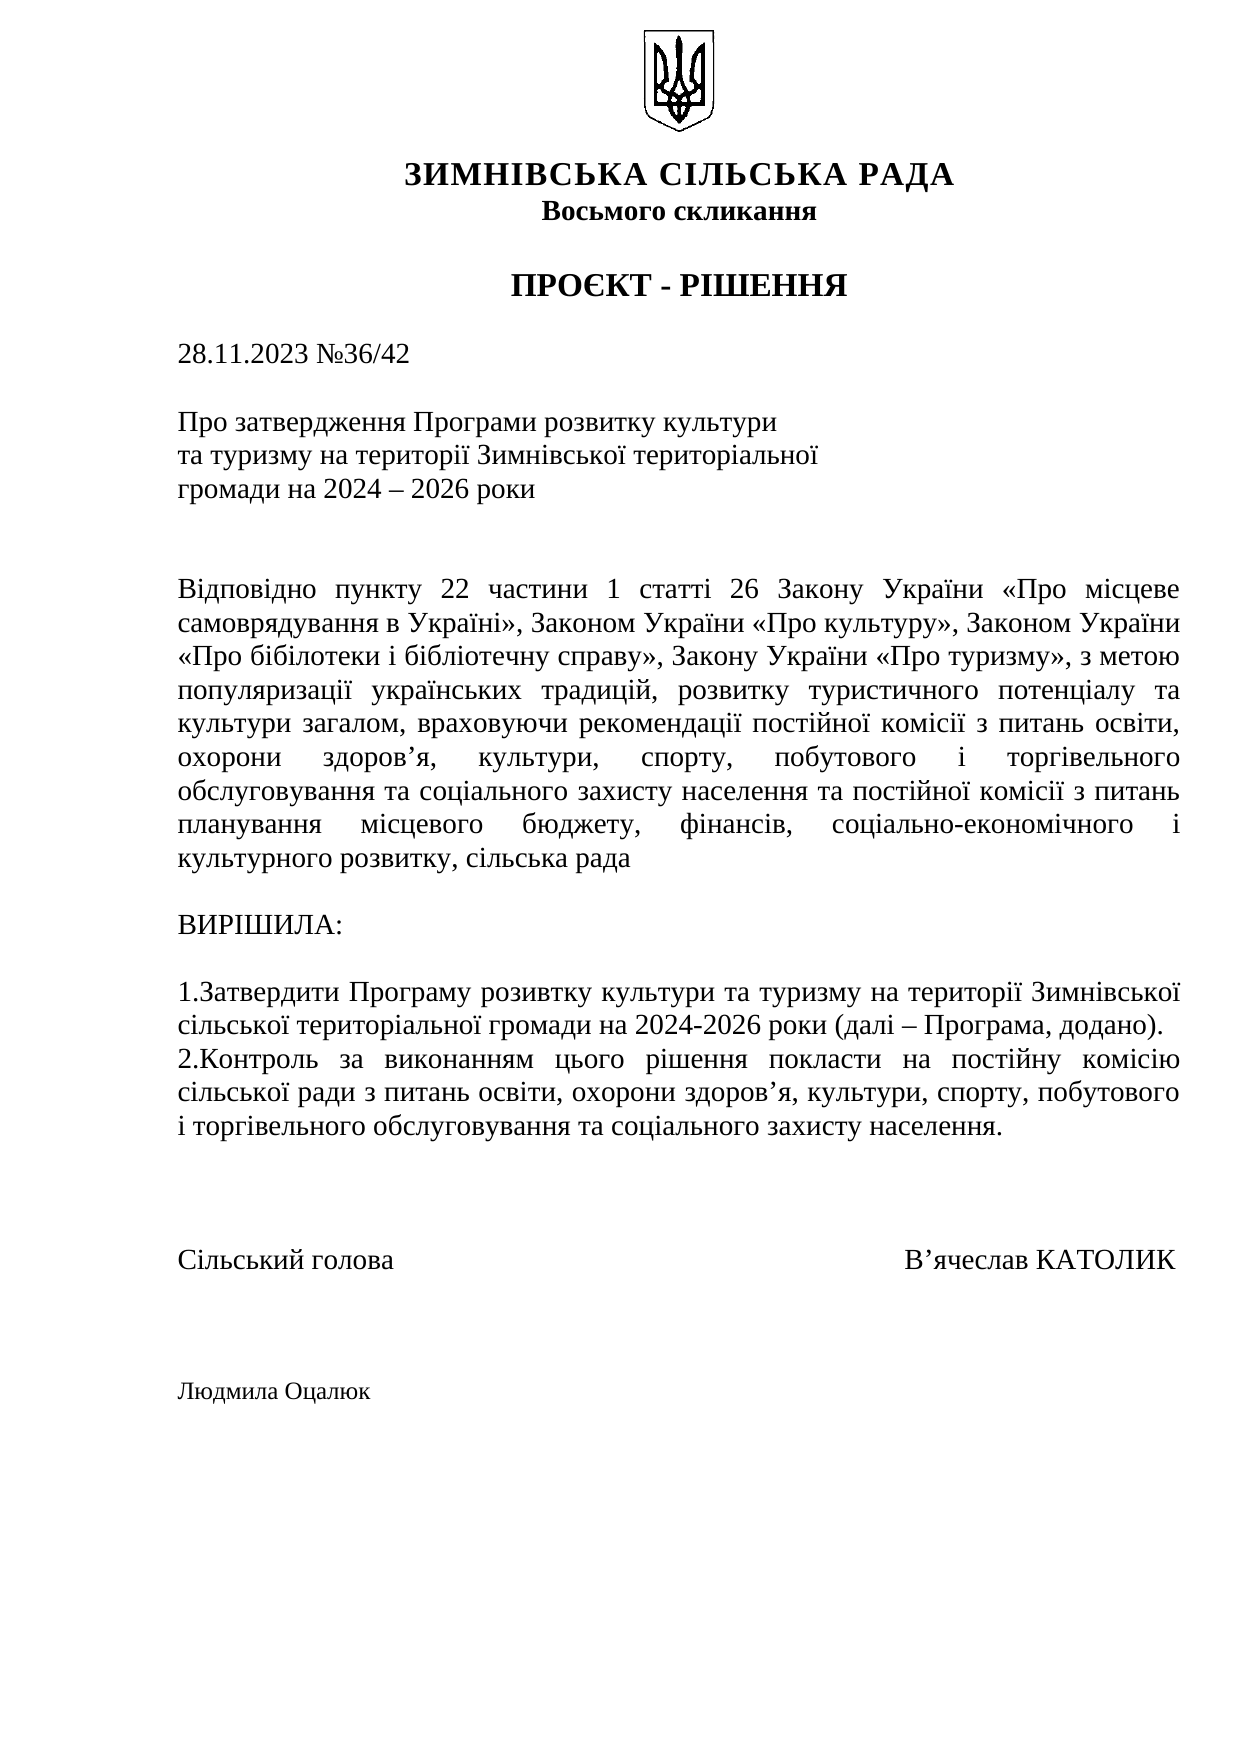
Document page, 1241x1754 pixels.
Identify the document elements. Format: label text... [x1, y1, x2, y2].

text Відповідно пункту 22 частини 1 статті 26 Закону України «Про місцеве самоврядування в Україні», Законом України «Про культуру», Законом України «Про бібілотеки і бібліотечну справу», Закону України «Про туризму», з метою популяризації українських традицій, розвитку туристичного потенціалу та культури загалом, враховуючи рекомендації постійної комісії з питань освіти, охорони здоров’я, культури, спорту, побутового і торгівельного обслуговування та соціального захисту населення та постійної комісії з питань планування місцевого бюджету, фінансів, соціально-економічного і культурного розвитку, сільська рада [177, 571, 1181, 873]
text ПРОЄКТ - РІШЕННЯ [177, 265, 1181, 303]
text Про затвердження Програми розвитку культури [177, 404, 1181, 437]
text 28.11.2023 №36/42 [177, 337, 1181, 370]
text громади на 2024 – 2026 роки [177, 471, 1181, 504]
text Людмила Оцалюк [177, 1376, 1181, 1405]
text 2.Контроль за виконанням цього рішення покласти на постійну комісію сільської ради з питань освіти, охорони здоров’я, культури, спорту, побутового і торгівельного обслуговування та соціального захисту населення. [177, 1041, 1181, 1142]
text Восьмого скликання [177, 193, 1181, 226]
picture [643, 29, 715, 132]
text Сільський голова В’ячеслав КАТОЛИК [177, 1242, 1181, 1276]
list 1.Затвердити Програму розивтку культури та туризму на території Зимнівської сільської територіальної громади на 2024-2026 роки (далі – Програма, додано). [177, 974, 1181, 1041]
text ЗИМНІВСЬКА СІЛЬСЬКА РАДА [177, 154, 1181, 193]
text та туризму на території Зимнівської територіальної [177, 437, 1181, 471]
text ВИРІШИЛА: [177, 907, 1181, 940]
